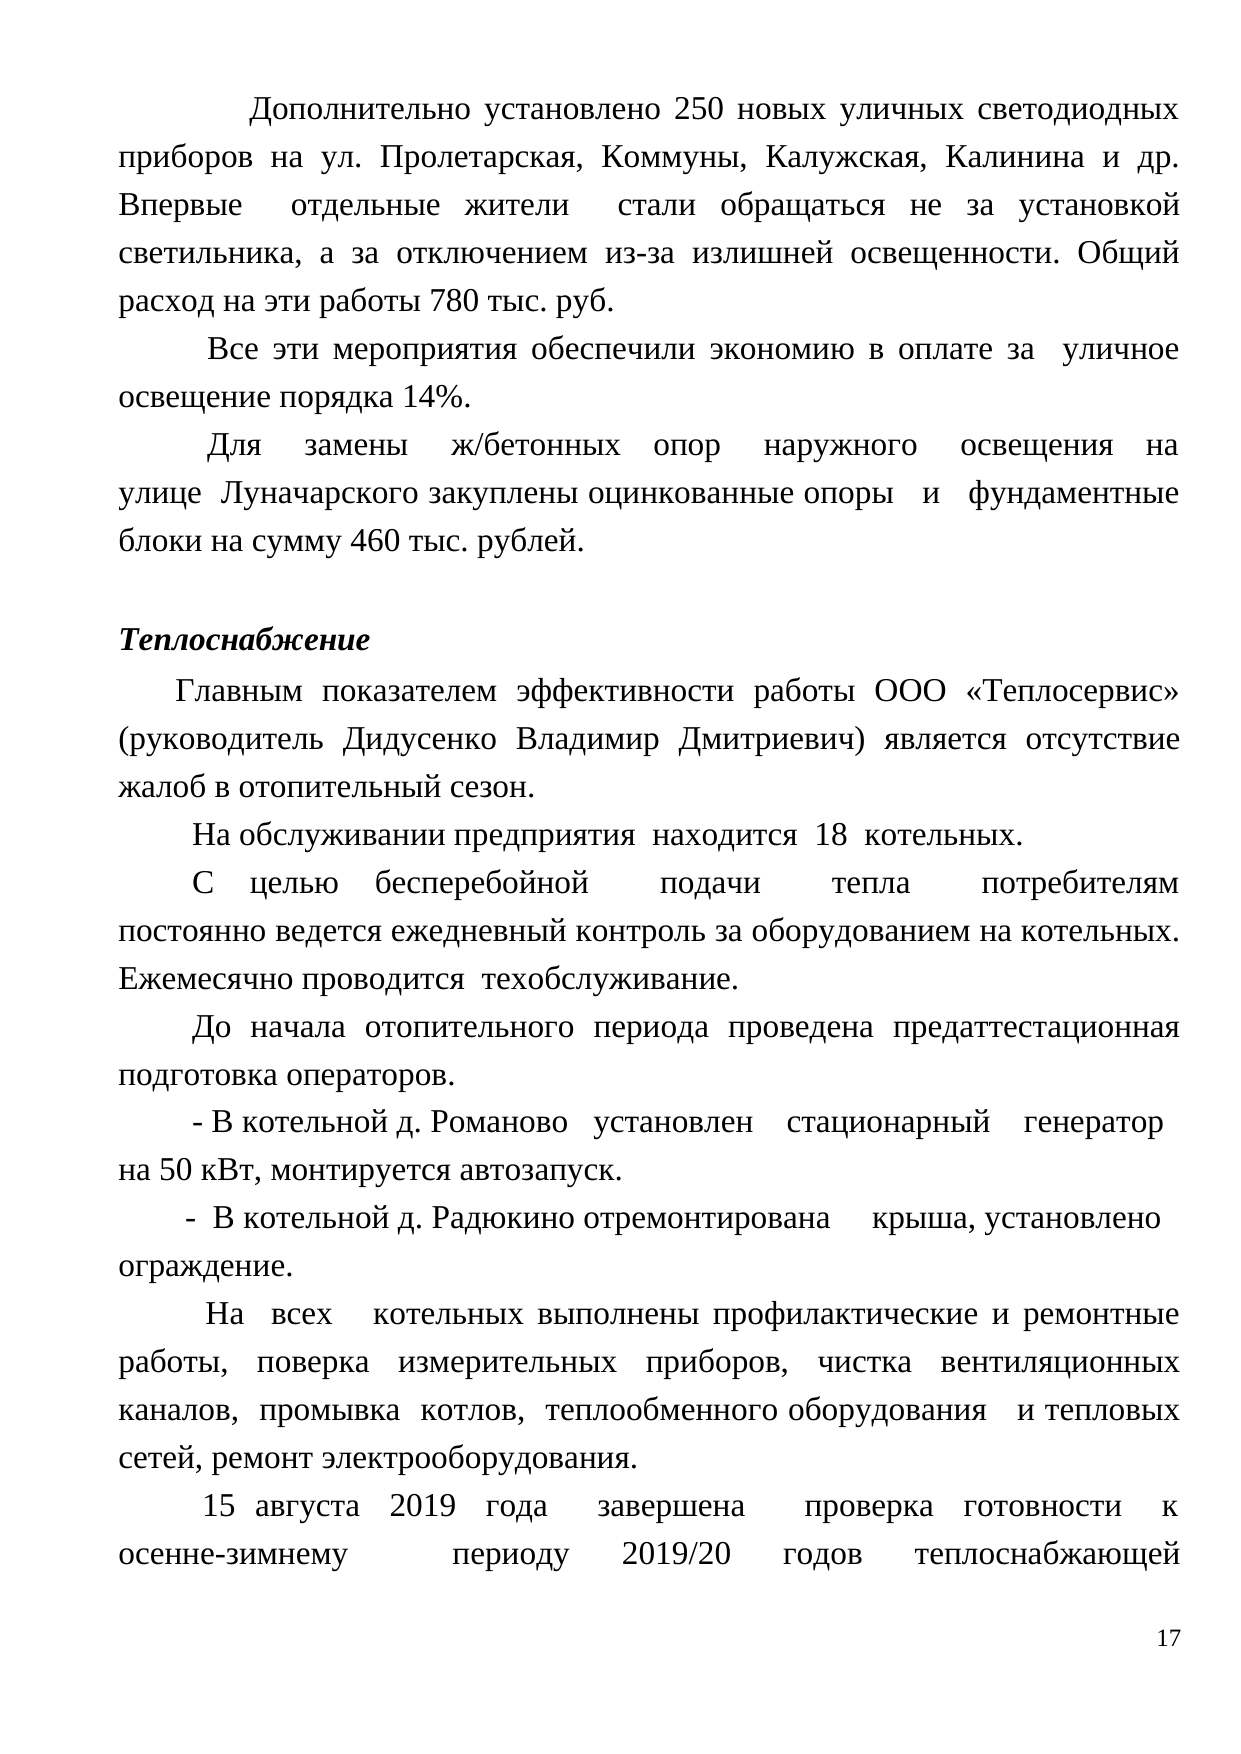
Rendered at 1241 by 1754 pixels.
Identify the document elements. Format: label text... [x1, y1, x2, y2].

text - В котельной д. Романово установлен стационарный генератор на 50 кВт, монтируется автозапуск. - В котельной д. Радюкино отремонтирована крыша, установлено ограждение. [118, 1102, 1181, 1284]
text До начала отопительного периода проведена предаттестационная подготовка операторов. [118, 1006, 1181, 1092]
text На всех котельных выполнены профилактические и ремонтные работы, поверка измерительных приборов, чистка вентиляционных каналов, промывка котлов, теплообменного оборудования и тепловых сетей, ремонт электрооборудования. [118, 1293, 1181, 1476]
text С целью бесперебойной подачи тепла потребителям постоянно ведется ежедневный контроль за оборудованием на котельных. Ежемесячно проводится техобслуживание. [118, 862, 1181, 996]
text Дополнительно установлено 250 новых уличных светодиодных приборов на ул. Пролетарская, Коммуны, Калужская, Калинина и др. Впервые отдельные жители стали обращаться не за установкой светильника, а за отключением из-за излишней освещенности. Общий расход на эти работы 780 тыс. руб. [118, 89, 1181, 319]
text Все эти мероприятия обеспечили экономию в оплате за уличное освещение порядка 14%. [118, 328, 1181, 414]
text Теплоснабжение [118, 619, 1181, 657]
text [118, 1485, 1181, 1571]
text На обслуживании предприятия находится 18 котельных. [118, 814, 1181, 853]
text Главным показателем эффективности работы ООО «Теплосервис» (руководитель Дидусенко Владимир Дмитриевич) является отсутствие жалоб в отопительный сезон. [118, 671, 1181, 805]
text Для замены ж/бетонных опор наружного освещения на улице Луначарского закуплены оцинкованные опоры и фундаментные блоки на сумму 460 тыс. рублей. [118, 424, 1181, 558]
